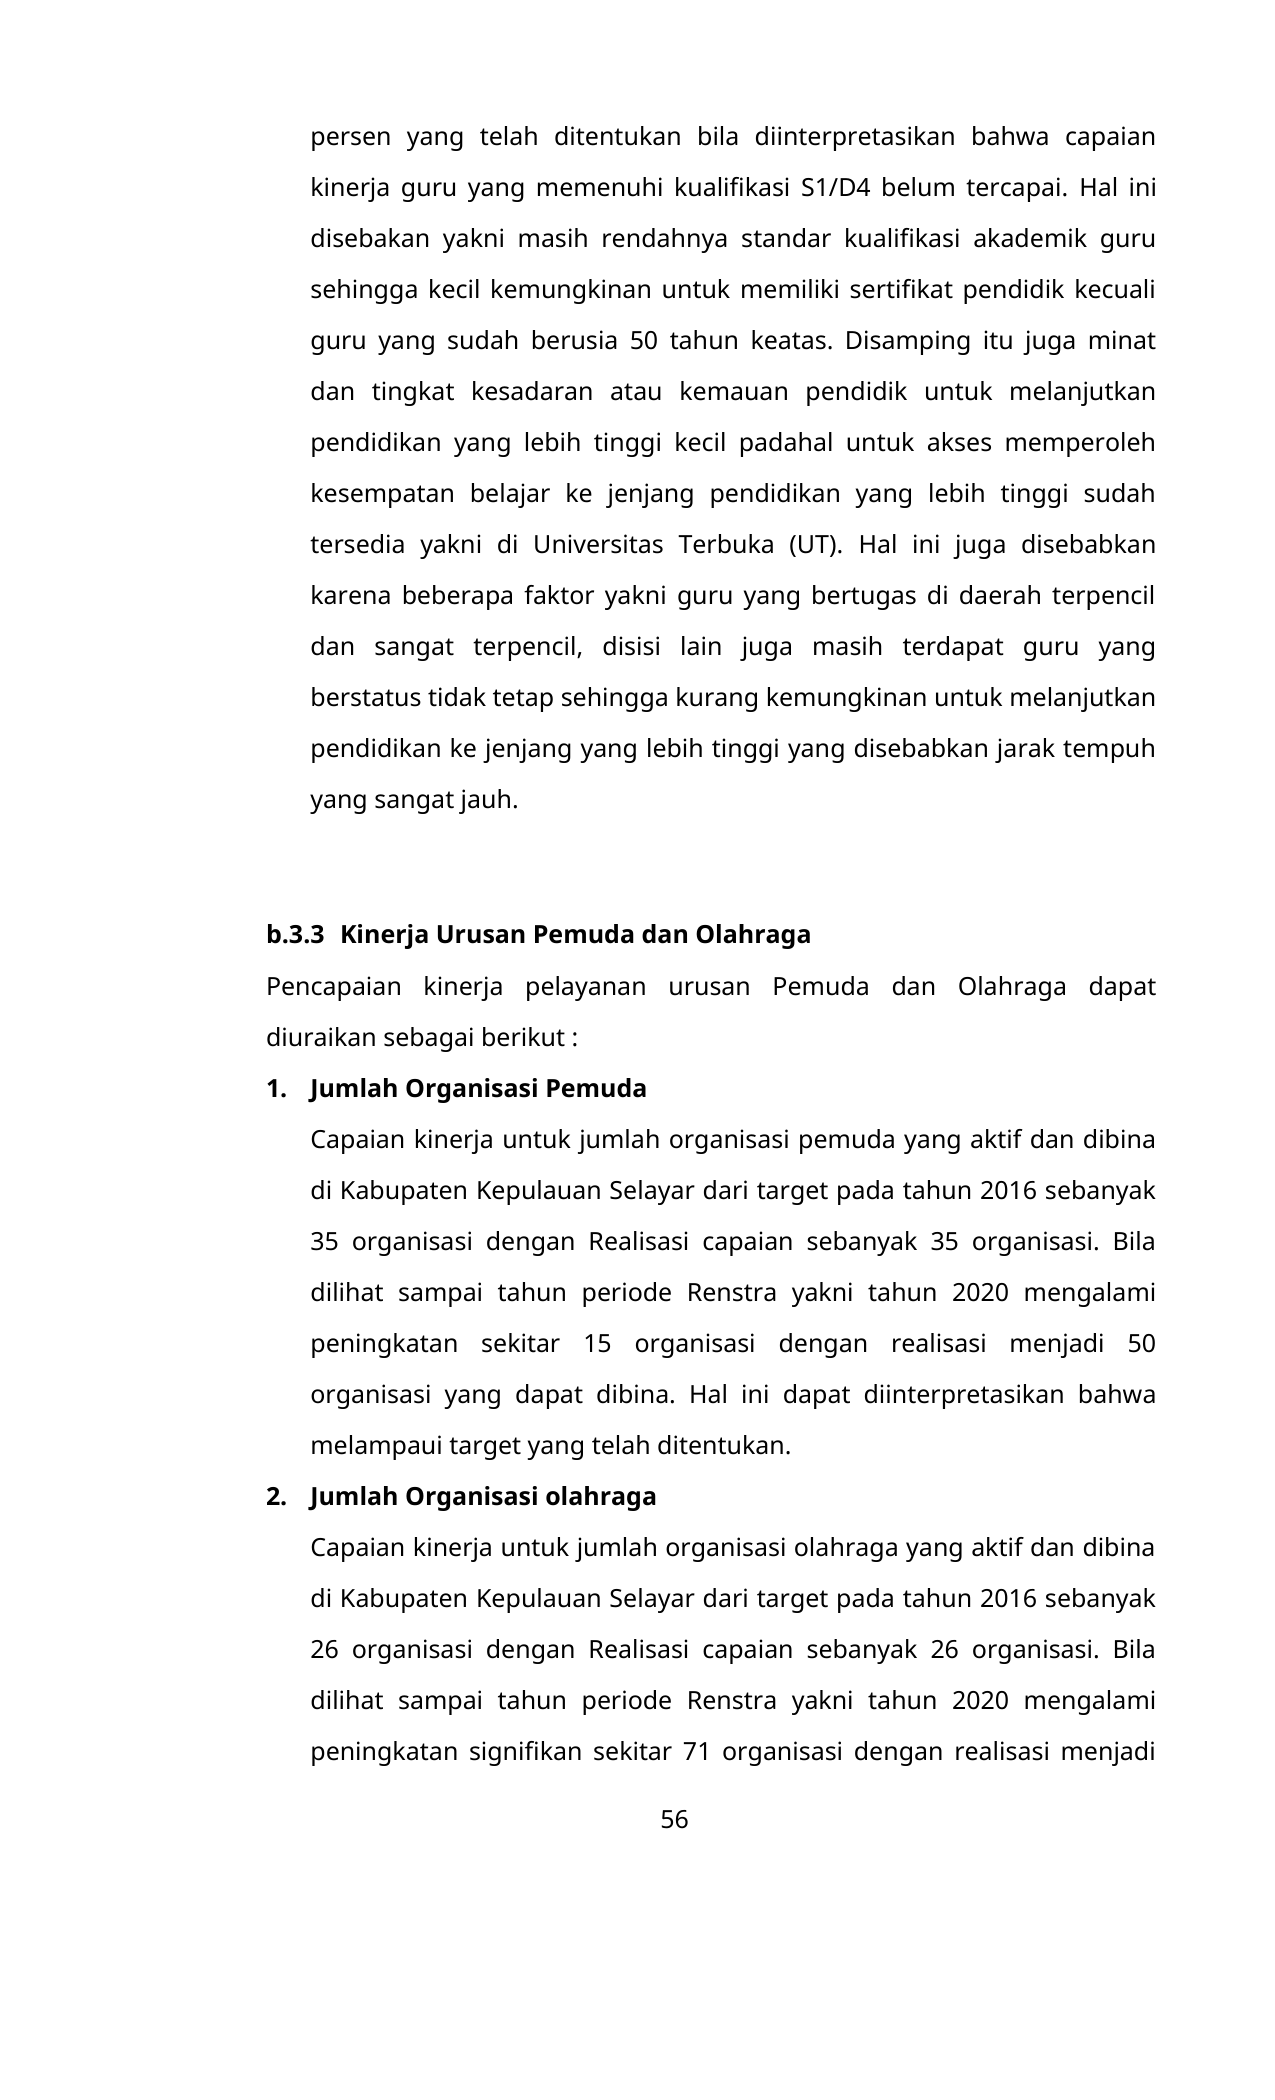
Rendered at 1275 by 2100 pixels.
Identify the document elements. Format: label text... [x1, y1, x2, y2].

text Pencapaian kinerja pelayanan urusan Pemuda dan Olahraga dapat diuraikan sebagai berikut : [266, 968, 1157, 1053]
list Kinerja Urusan Pemuda dan Olahraga [266, 917, 1157, 951]
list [310, 1529, 1157, 1768]
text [310, 118, 1157, 816]
list Jumlah Organisasi Pemuda [266, 1070, 1157, 1104]
list Jumlah Organisasi olahraga [266, 1478, 1157, 1513]
list Capaian kinerja untuk jumlah organisasi pemuda yang aktif dan dibina di Kabupaten Kepulauan Selayar dari target pada tahun 2016 sebanyak 35 organisasi dengan Realisasi capaian sebanyak 35 organisasi. Bila dilihat sampai tahun periode Renstra yakni tahun 2020 mengalami peningkatan sekitar 15 organisasi dengan realisasi menjadi 50 organisasi yang dapat dibina. Hal ini dapat diinterpretasikan bahwa melampaui target yang telah ditentukan. [310, 1121, 1157, 1462]
